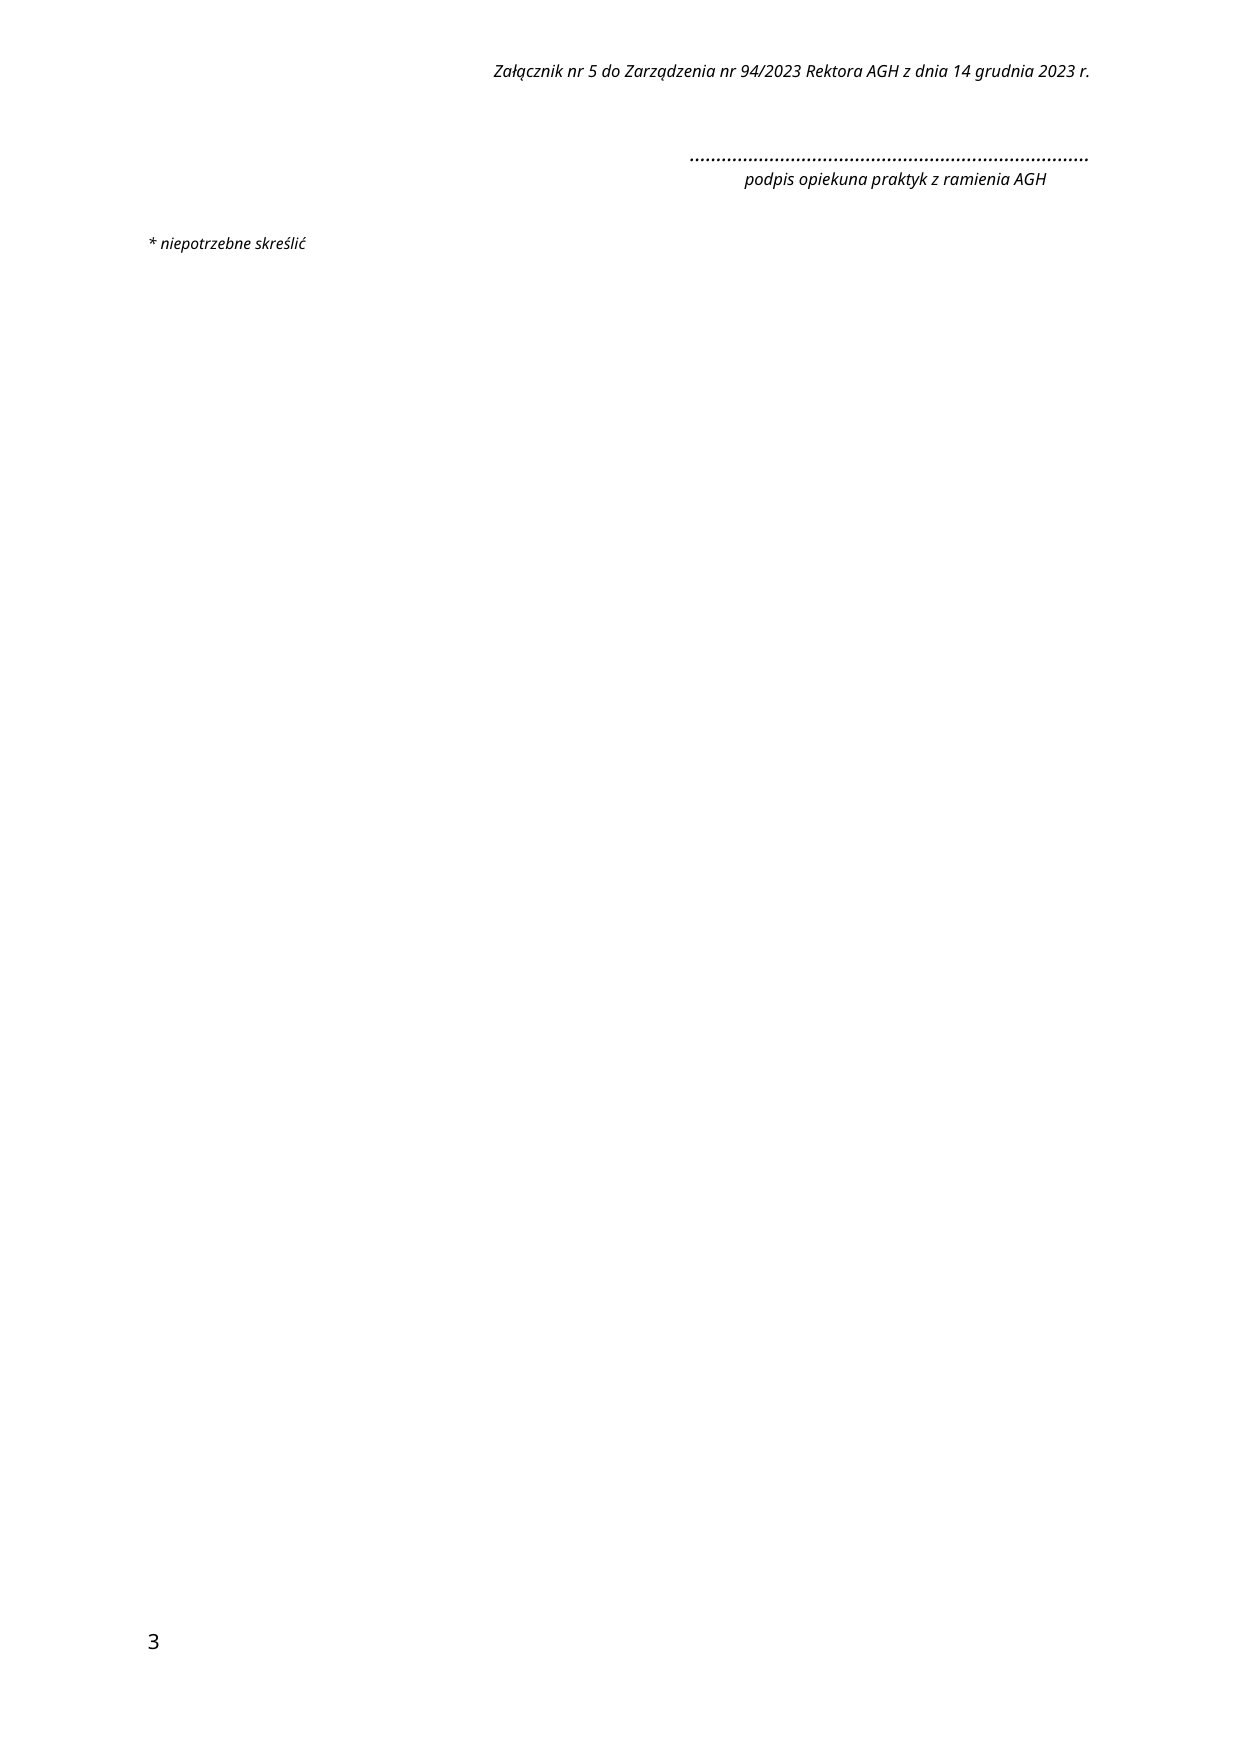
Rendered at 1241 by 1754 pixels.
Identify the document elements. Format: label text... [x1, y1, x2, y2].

text ………………………………………………………………… [590, 139, 1093, 167]
text * niepotrzebne skreślić [148, 232, 1093, 254]
text podpis opiekuna praktyk z ramienia AGH [590, 167, 1048, 190]
